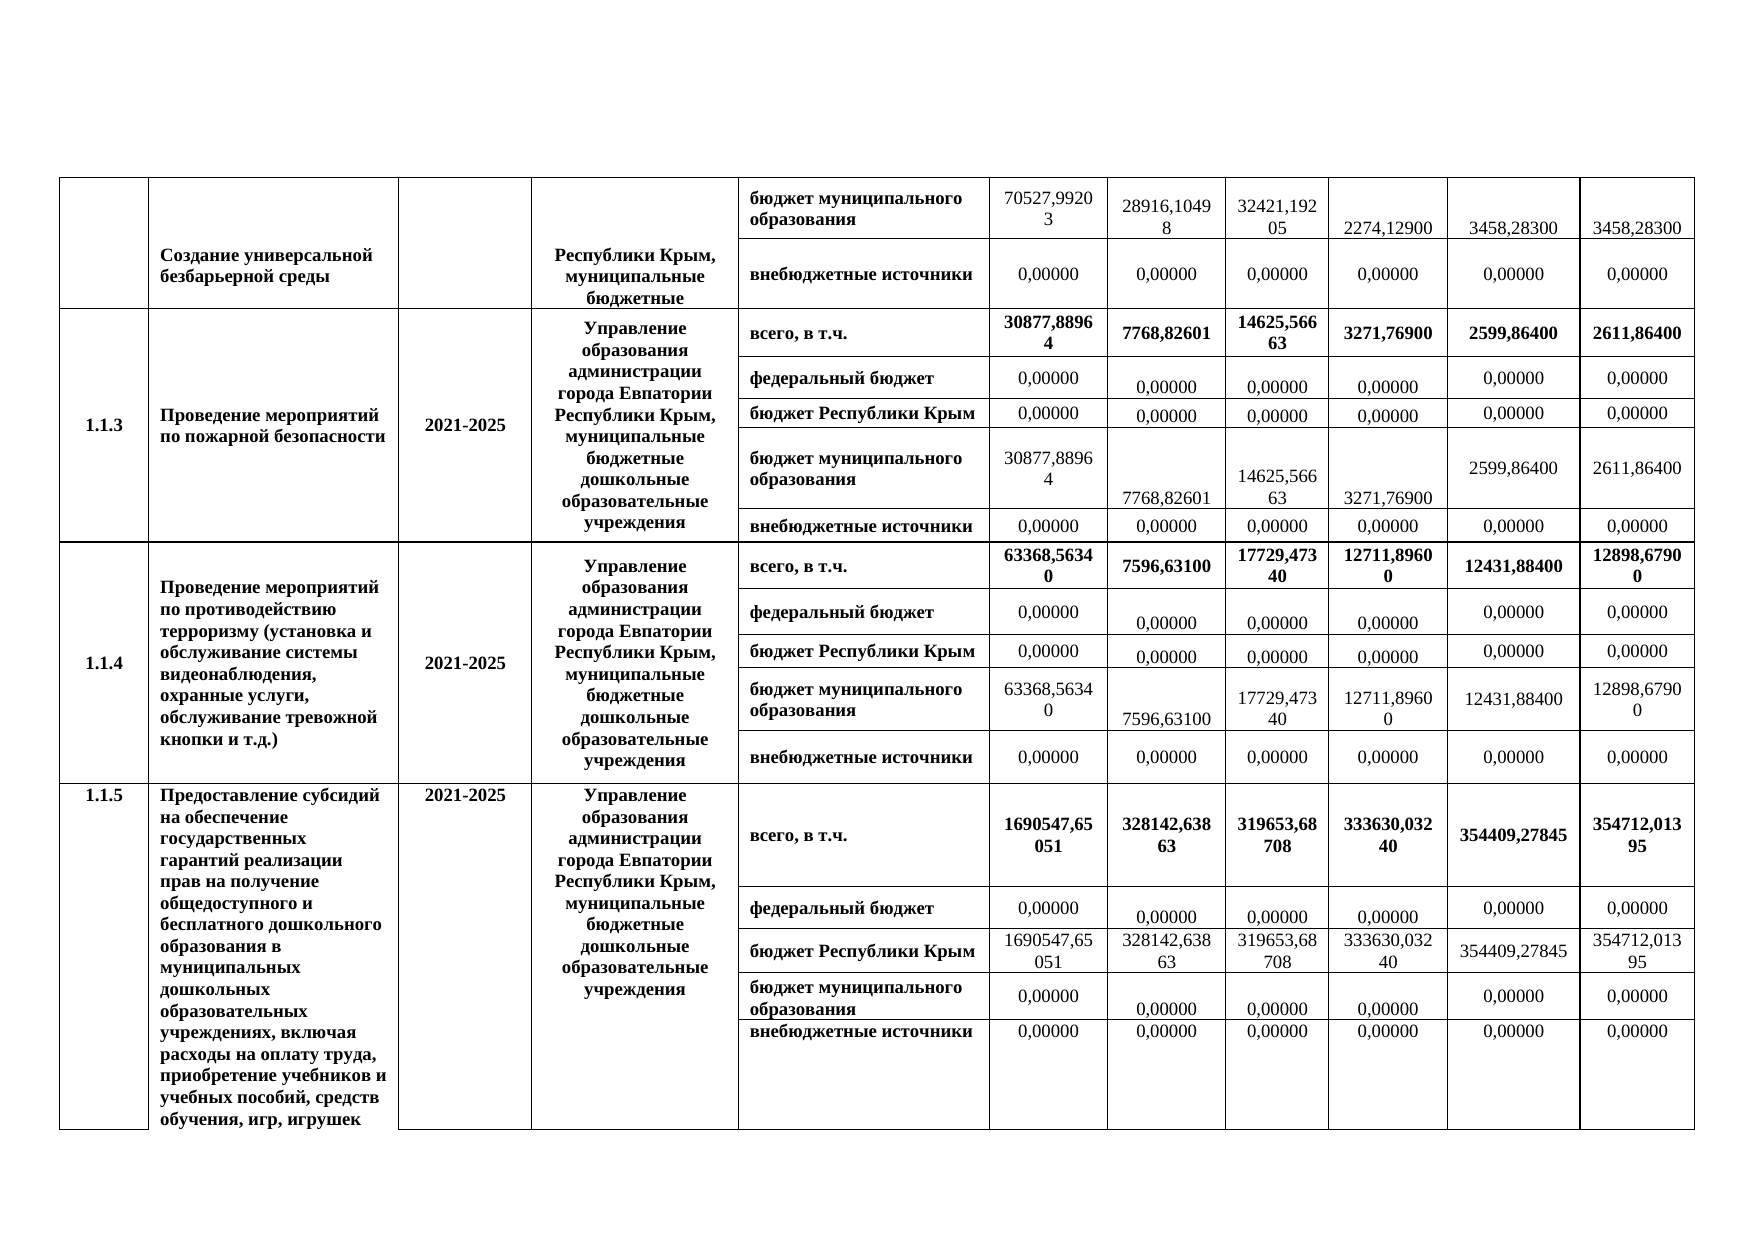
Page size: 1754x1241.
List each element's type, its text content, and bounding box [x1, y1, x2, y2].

table_cell 0,00000 [990, 509, 1107, 541]
table_cell 0,00000 [1448, 1020, 1579, 1129]
table_cell 2599,86400 [1448, 309, 1579, 356]
table_cell 3271,76900 [1329, 309, 1447, 356]
table_cell 0,00000 [1108, 731, 1225, 783]
table_cell 7596,63100 [1108, 543, 1225, 588]
table_cell 0,00000 [1581, 635, 1694, 667]
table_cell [739, 1020, 989, 1129]
table_cell 7768,82601 [1108, 309, 1225, 356]
table_cell 12431,88400 [1448, 668, 1579, 730]
table_cell 12898,67900 [1581, 668, 1694, 730]
table_cell бюджет Республики Крым [739, 635, 989, 667]
table_cell Управление образования администрации города Евпатории Республики Крым, муниципальные бюджетные дошкольные образовательные учреждения [532, 309, 738, 541]
table_cell 12431,88400 [1448, 543, 1579, 588]
table_cell бюджет муниципального образования [739, 178, 989, 238]
table_cell 3458,28300 [1581, 178, 1694, 238]
table_cell 70527,99203 [990, 178, 1107, 238]
table_cell 0,00000 [1581, 973, 1694, 1019]
table_cell 333630,03240 [1329, 784, 1447, 886]
table_cell 0,00000 [1448, 887, 1579, 928]
table_cell 1.1.3 [60, 309, 148, 541]
table_cell 0,00000 [1226, 973, 1328, 1019]
table_cell бюджет Республики Крым [739, 399, 989, 427]
table_cell 30877,88964 [990, 309, 1107, 356]
table_cell 0,00000 [990, 731, 1107, 783]
table_cell бюджет муниципального образования [739, 428, 989, 508]
table_cell 0,00000 [1108, 239, 1225, 308]
table_cell 0,00000 [1329, 239, 1447, 308]
table_cell 0,00000 [1108, 509, 1225, 541]
table_cell 0,00000 [1108, 399, 1225, 427]
table_cell всего, в т.ч. [739, 309, 989, 356]
table_cell 0,00000 [1108, 357, 1225, 398]
table_cell 319653,68708 [1226, 929, 1328, 972]
table_cell 0,00000 [1108, 589, 1225, 634]
table_cell 0,00000 [1226, 589, 1328, 634]
table_cell 354409,27845 [1448, 784, 1579, 886]
table_cell Проведение мероприятий по противодействию терроризму (установка и обслуживание системы видеонаблюдения, охранные услуги, обслуживание тревожной кнопки и т.д.) [149, 543, 398, 783]
table_cell 1.1.4 [60, 543, 148, 783]
table_cell 0,00000 [990, 357, 1107, 398]
table_cell 2021-2025 [399, 543, 531, 783]
table_cell 0,00000 [1581, 589, 1694, 634]
table_cell 17729,47340 [1226, 543, 1328, 588]
table_cell внебюджетные источники [739, 731, 989, 783]
table_cell 333630,03240 [1329, 929, 1447, 972]
table_cell 0,00000 [1108, 887, 1225, 928]
table_cell 0,00000 [1448, 357, 1579, 398]
table_cell 0,00000 [1448, 589, 1579, 634]
table_cell 0,00000 [1226, 239, 1328, 308]
table_cell 2274,12900 [1329, 178, 1447, 238]
table_cell 0,00000 [990, 973, 1107, 1019]
table_cell 0,00000 [1226, 887, 1328, 928]
table_cell 0,00000 [1448, 399, 1579, 427]
table_cell 0,00000 [1448, 635, 1579, 667]
table_cell 2611,86400 [1581, 309, 1694, 356]
table_cell 0,00000 [1329, 635, 1447, 667]
table_cell 1690547,65051 [990, 784, 1107, 886]
table_cell 354409,27845 [1448, 929, 1579, 972]
table_cell 2611,86400 [1581, 428, 1694, 508]
table_cell 63368,56340 [990, 668, 1107, 730]
table_cell федеральный бюджет [739, 887, 989, 928]
table_cell 0,00000 [990, 589, 1107, 634]
table_cell 0,00000 [1329, 731, 1447, 783]
table_cell 1.1.5 [60, 784, 148, 1129]
table_cell 17729,47340 [1226, 668, 1328, 730]
table_cell 30877,88964 [990, 428, 1107, 508]
table_cell 354712,01395 [1581, 784, 1694, 886]
table_cell 14625,56663 [1226, 309, 1328, 356]
table_cell 0,00000 [1226, 731, 1328, 783]
table_cell 0,00000 [1108, 635, 1225, 667]
table_cell 1690547,65051 [990, 929, 1107, 972]
table_cell 0,00000 [1108, 973, 1225, 1019]
table_cell 63368,56340 [990, 543, 1107, 588]
table_cell 319653,68708 [1226, 784, 1328, 886]
table_cell 0,00000 [1329, 357, 1447, 398]
table_cell 0,00000 [1226, 509, 1328, 541]
table_cell 0,00000 [1329, 973, 1447, 1019]
table_cell 12898,67900 [1581, 543, 1694, 588]
table_cell 0,00000 [990, 1020, 1107, 1129]
table_cell Предоставление субсидий на обеспечение государственных гарантий реализации прав на получение общедоступного и бесплатного дошкольного образования в муниципальных дошкольных образовательных учреждениях, включая расходы на оплату труда, приобретение учебников и учебных пособий, средств обучения, игр, игрушек (за исключением расходов на содержание зданий и оплату коммунальных услуг, осуществляемых из местных бюджетов [149, 784, 398, 1129]
table_cell 0,00000 [1448, 509, 1579, 541]
table_cell 0,00000 [1581, 399, 1694, 427]
table_cell 0,00000 [1581, 239, 1694, 308]
table_cell 0,00000 [1581, 1020, 1694, 1129]
table_cell 0,00000 [1226, 399, 1328, 427]
table_cell Управление образования администрации города Евпатории Республики Крым, муниципальные бюджетные дошкольные образовательные учреждения [532, 543, 738, 783]
table_cell 0,00000 [1226, 635, 1328, 667]
table_cell 2021-2025 [399, 309, 531, 541]
table_cell бюджет муниципального образования [739, 668, 989, 730]
table_cell всего, в т.ч. [739, 543, 989, 588]
table_cell бюджет Республики Крым [739, 929, 989, 972]
table_cell 14625,56663 [1226, 428, 1328, 508]
table_cell 0,00000 [1329, 887, 1447, 928]
table_cell всего, в т.ч. [739, 784, 989, 886]
table_cell 3271,76900 [1329, 428, 1447, 508]
table_cell 12711,89600 [1329, 543, 1447, 588]
table_cell 7596,63100 [1108, 668, 1225, 730]
table_cell Управление образования администрации города Евпатории Республики Крым, муниципальные бюджетные дошкольные образовательные учреждения [532, 784, 738, 1129]
table_cell внебюджетные источники [739, 509, 989, 541]
table_cell 0,00000 [990, 887, 1107, 928]
table_cell 0,00000 [1108, 1020, 1225, 1129]
table_cell 28916,10498 [1108, 178, 1225, 238]
table_cell 0,00000 [1581, 357, 1694, 398]
table_cell 328142,63863 [1108, 929, 1225, 972]
table_cell 0,00000 [1581, 509, 1694, 541]
table_cell федеральный бюджет [739, 589, 989, 634]
table_cell бюджет муниципального образования [739, 973, 989, 1019]
table_cell 2599,86400 [1448, 428, 1579, 508]
table_cell 354712,01395 [1581, 929, 1694, 972]
table_cell 0,00000 [990, 635, 1107, 667]
table_cell 0,00000 [990, 399, 1107, 427]
table_cell 0,00000 [1226, 357, 1328, 398]
table_cell 0,00000 [1329, 509, 1447, 541]
table_cell 0,00000 [1329, 589, 1447, 634]
table_cell 2021-2025 [399, 784, 531, 1129]
table_cell 328142,63863 [1108, 784, 1225, 886]
table_cell 0,00000 [1329, 1020, 1447, 1129]
table_cell 0,00000 [1226, 1020, 1328, 1129]
table_cell федеральный бюджет [739, 357, 989, 398]
table_cell 0,00000 [1448, 973, 1579, 1019]
table_cell внебюджетные источники [739, 239, 989, 308]
table_cell 0,00000 [1329, 399, 1447, 427]
table_cell 12711,89600 [1329, 668, 1447, 730]
table_cell 32421,19205 [1226, 178, 1328, 238]
table_cell 0,00000 [1581, 887, 1694, 928]
table_cell 0,00000 [1448, 731, 1579, 783]
table_cell 3458,28300 [1448, 178, 1579, 238]
table_cell 7768,82601 [1108, 428, 1225, 508]
table_cell 0,00000 [990, 239, 1107, 308]
table_cell 0,00000 [1581, 731, 1694, 783]
table_cell Проведение мероприятий по пожарной безопасности [149, 309, 398, 541]
table_cell 0,00000 [1448, 239, 1579, 308]
